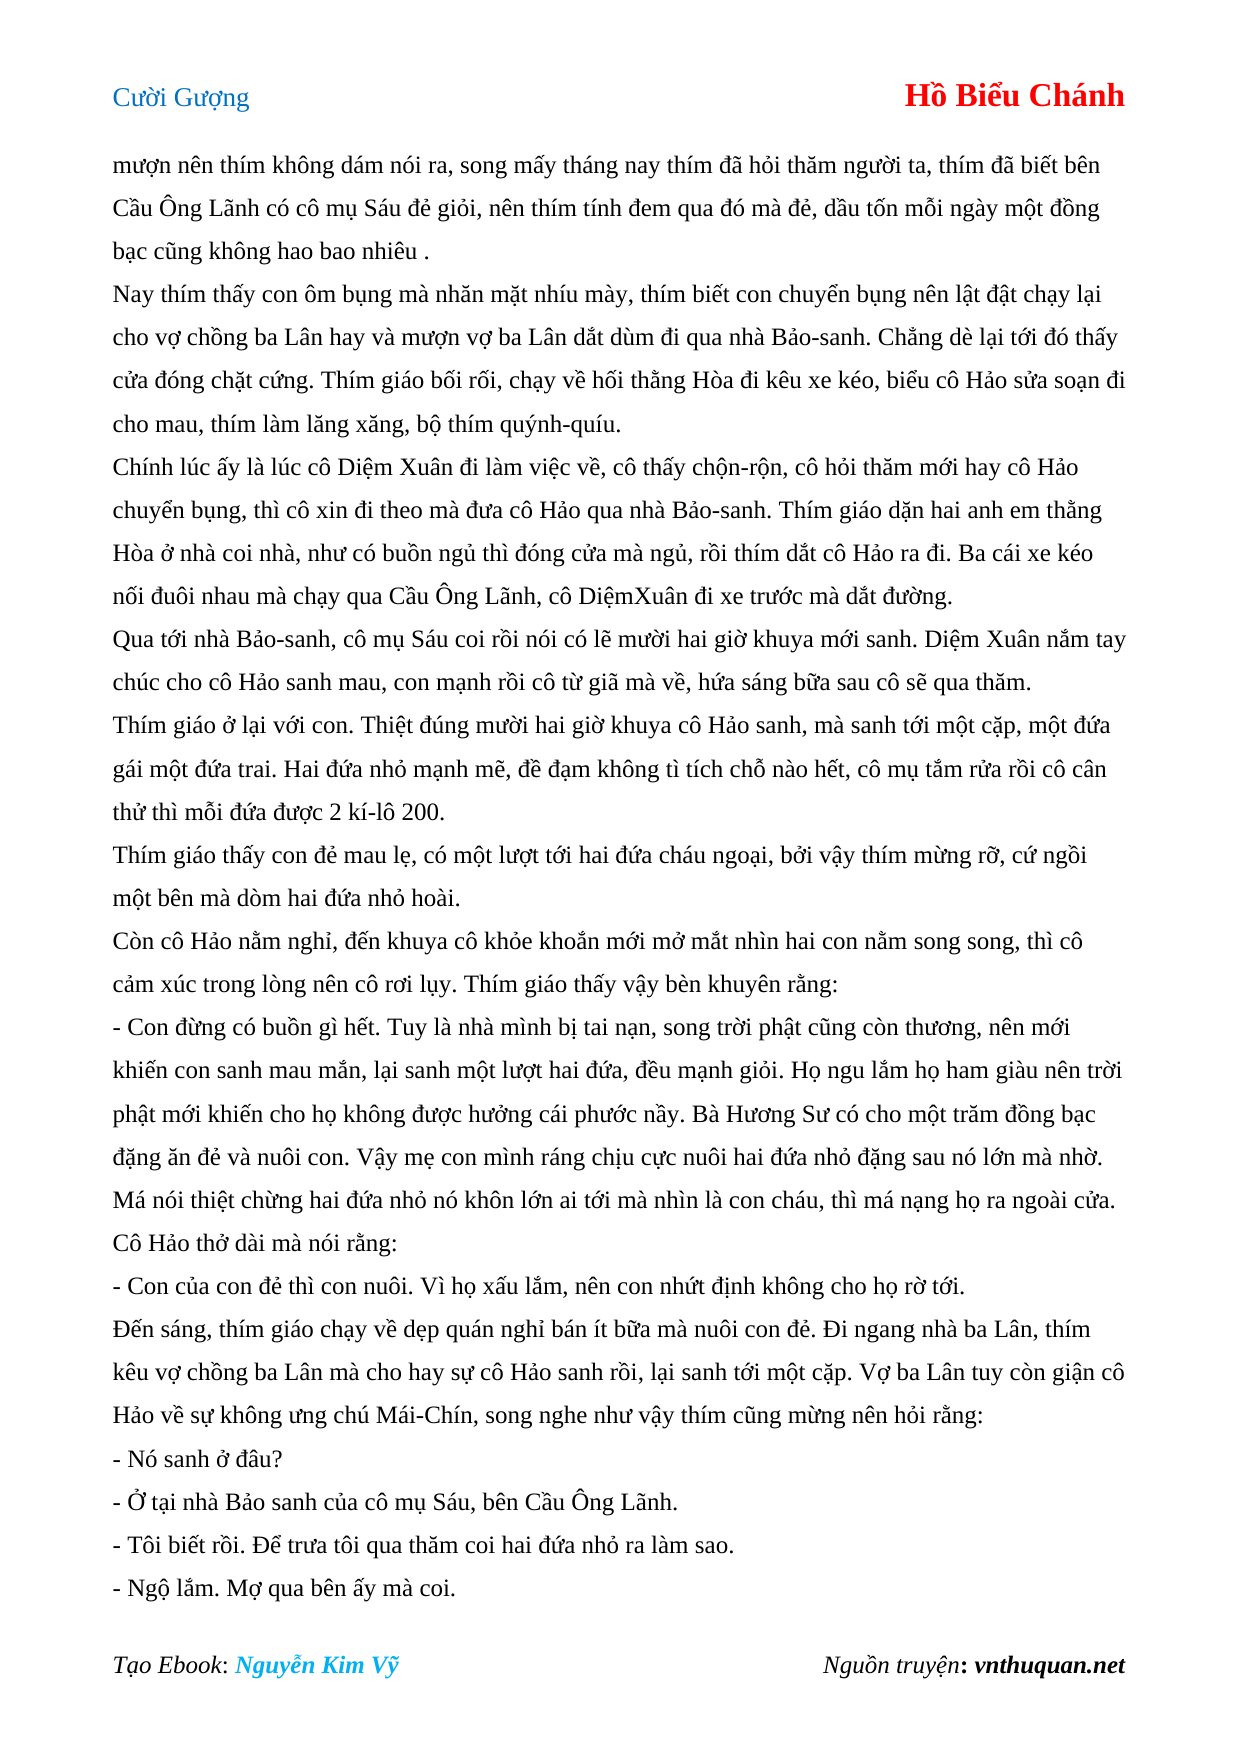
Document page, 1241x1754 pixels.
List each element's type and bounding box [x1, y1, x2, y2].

text [112, 150, 1128, 1602]
